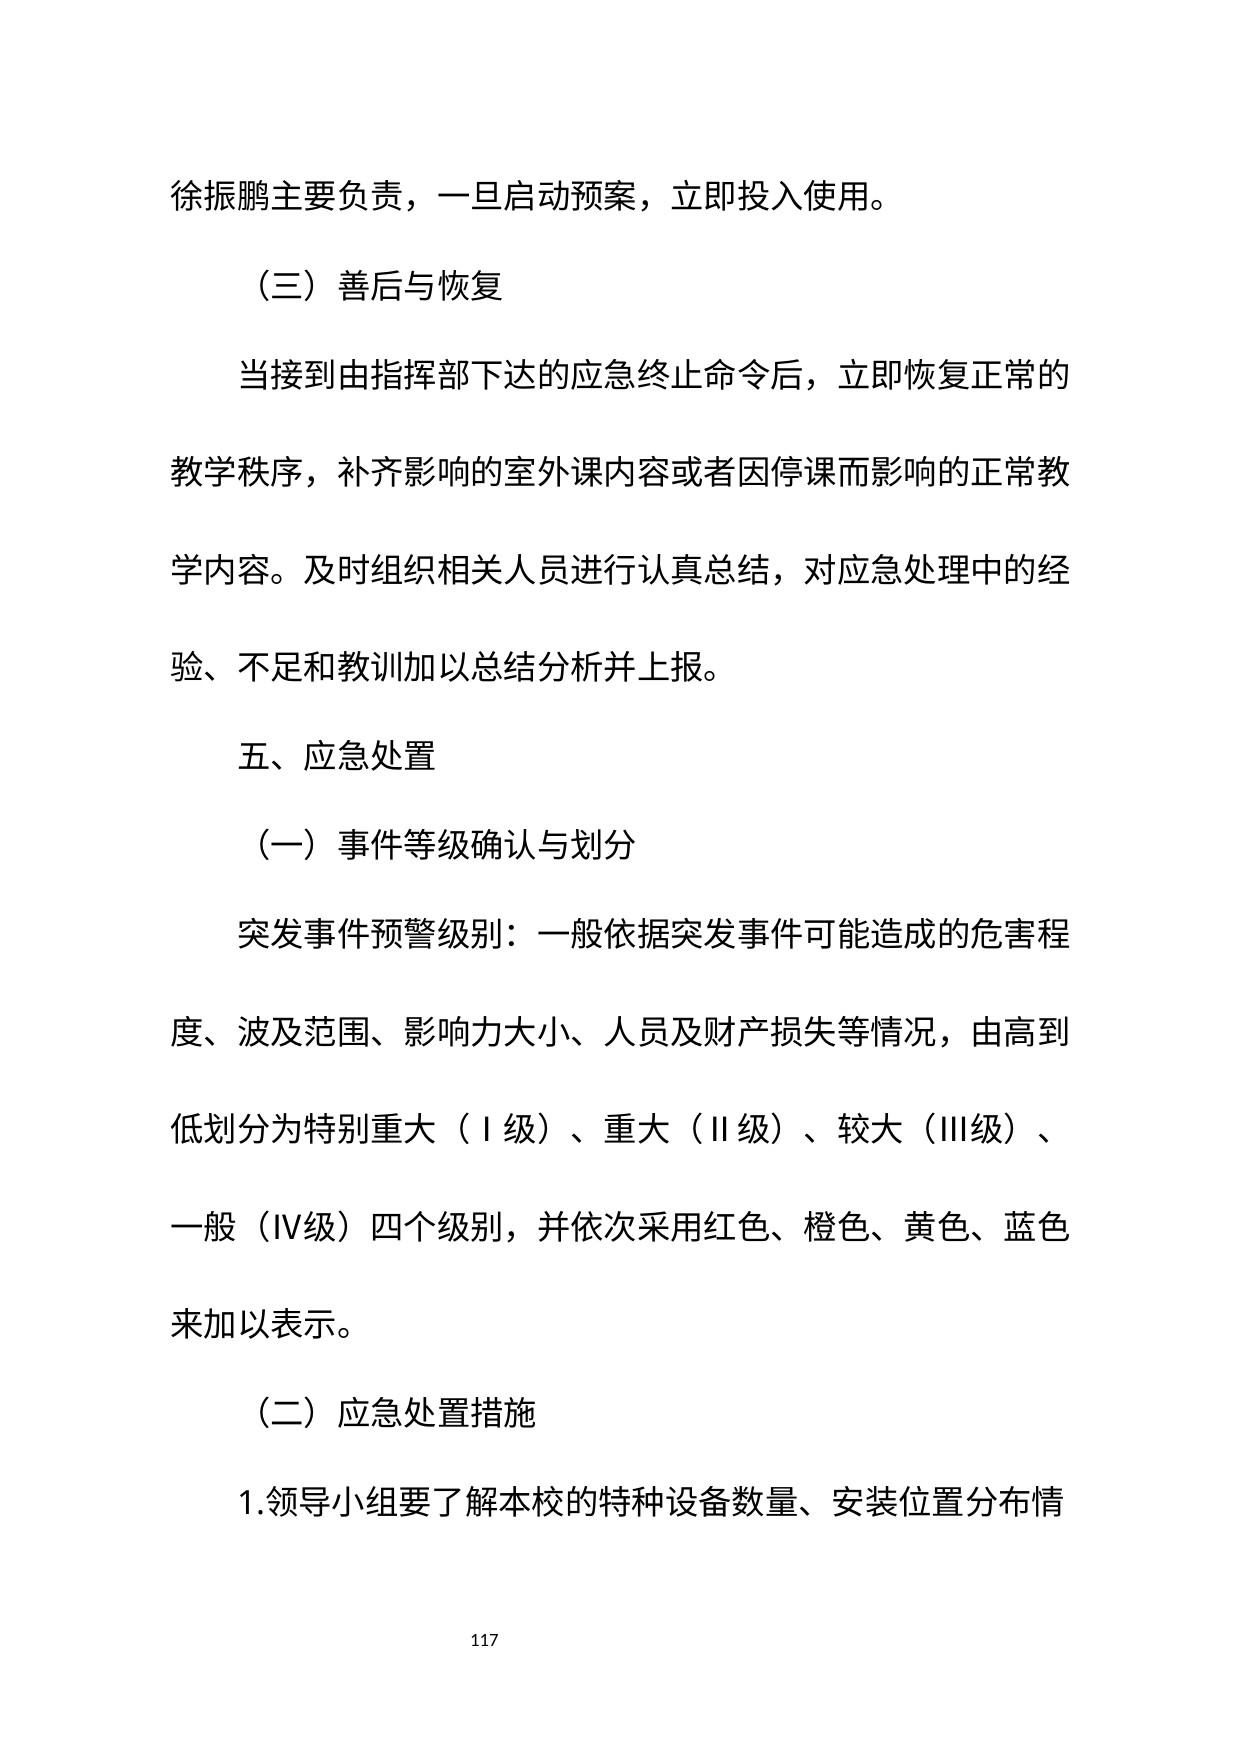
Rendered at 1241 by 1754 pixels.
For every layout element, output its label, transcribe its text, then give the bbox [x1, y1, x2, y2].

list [170, 1468, 1070, 1533]
list （三）善后与恢复 [170, 251, 1070, 316]
text 当接到由指挥部下达的应急终止命令后，立即恢复正常的教学秩序，补齐影响的室外课内容或者因停课而影响的正常教学内容。及时组织相关人员进行认真总结，对应急处理中的经验、不足和教训加以总结分析并上报。 [170, 340, 1070, 698]
text 突发事件预警级别：一般依据突发事件可能造成的危害程度、波及范围、影响力大小、人员及财产损失等情况，由高到低划分为特别重大（Ⅰ级）、重大（Ⅱ级）、较大（Ⅲ级）、一般（Ⅳ级）四个级别，并依次采用红色、橙色、黄色、蓝色来加以表示。 [170, 900, 1070, 1355]
list （二）应急处置措施 [170, 1379, 1070, 1444]
list 五、应急处置 [170, 722, 1070, 787]
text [170, 162, 1070, 227]
list （一）事件等级确认与划分 [170, 811, 1070, 876]
